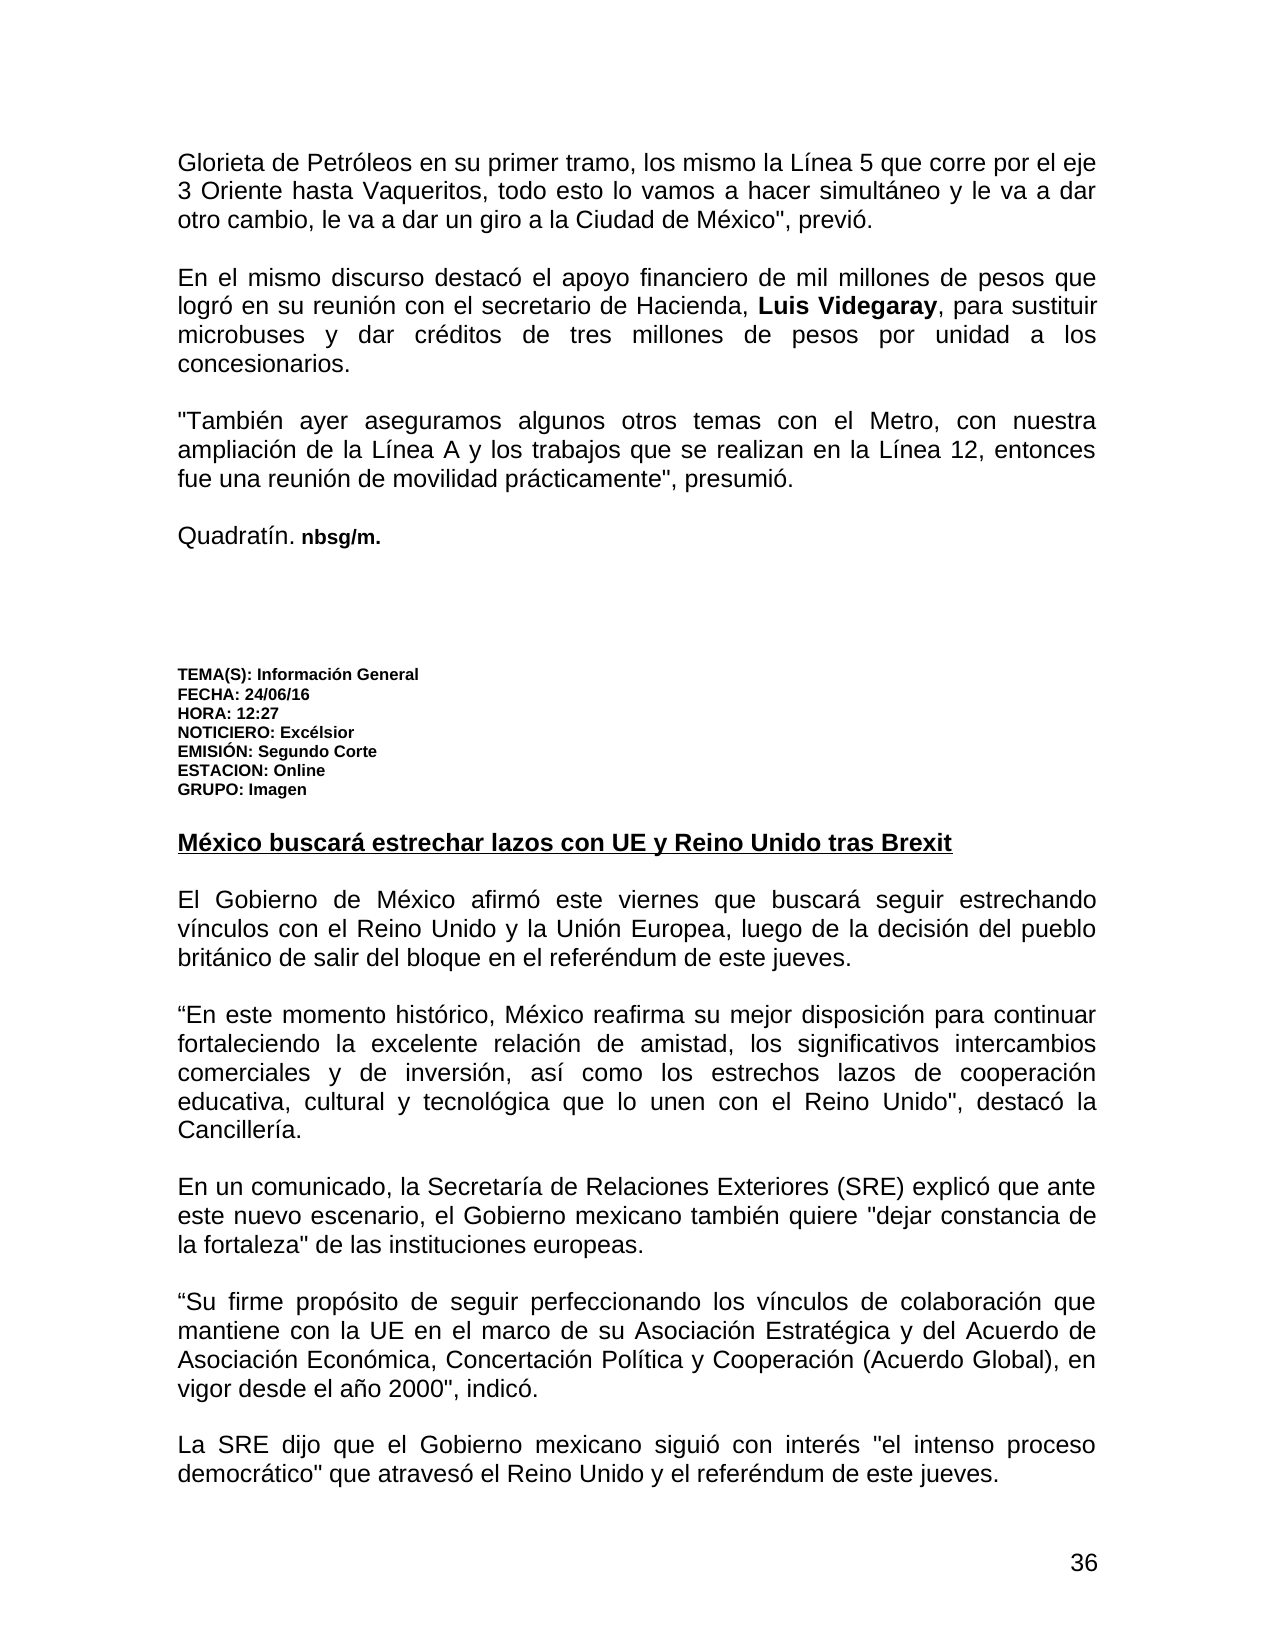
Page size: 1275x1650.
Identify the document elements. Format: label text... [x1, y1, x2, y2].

text FECHA: 24/06/16 [177, 684, 1098, 703]
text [177, 148, 1098, 234]
text En el mismo discurso destacó el apoyo financiero de mil millones de pesos que logró en su reunión con el secretario de Hacienda, Luis Videgaray, para sustituir microbuses y dar créditos de tres millones de pesos por unidad a los concesionarios. [177, 263, 1098, 378]
text Quadratín. nbsg/m. [177, 521, 1098, 550]
text El Gobierno de México afirmó este viernes que buscará seguir estrechando vínculos con el Reino Unido y la Unión Europea, luego de la decisión del pueblo británico de salir del bloque en el referéndum de este jueves. [177, 886, 1098, 972]
text "También ayer aseguramos algunos otros temas con el Metro, con nuestra ampliación de la Línea A y los trabajos que se realizan en la Línea 12, entonces fue una reunión de movilidad prácticamente", presumió. [177, 406, 1098, 493]
text EMISIÓN: Segundo Corte [177, 742, 1098, 761]
text HORA: 12:27 [177, 703, 1098, 723]
text “Su firme propósito de seguir perfeccionando los vínculos de colaboración que mantiene con la UE en el marco de su Asociación Estratégica y del Acuerdo de Asociación Económica, Concertación Política y Cooperación (Acuerdo Global), en vigor desde el año 2000", indicó. [177, 1287, 1098, 1402]
text GRUPO: Imagen [177, 780, 1098, 799]
text México buscará estrechar lazos con UE y Reino Unido tras Brexit [177, 828, 1098, 857]
text En un comunicado, la Secretaría de Relaciones Exteriores (SRE) explicó que ante este nuevo escenario, el Gobierno mexicano también quiere "dejar constancia de la fortaleza" de las instituciones europeas. [177, 1172, 1098, 1258]
text NOTICIERO: Excélsior [177, 723, 1098, 742]
text ESTACION: Online [177, 761, 1098, 780]
text TEMA(S): Información General [177, 665, 1098, 684]
text La SRE dijo que el Gobierno mexicano siguió con interés "el intenso proceso democrático" que atravesó el Reino Unido y el referéndum de este jueves. [177, 1430, 1098, 1488]
text “En este momento histórico, México reafirma su mejor disposición para continuar fortaleciendo la excelente relación de amistad, los significativos intercambios comerciales y de inversión, así como los estrechos lazos de cooperación educativa, cultural y tecnológica que lo unen con el Reino Unido", destacó la Cancillería. [177, 1001, 1098, 1144]
